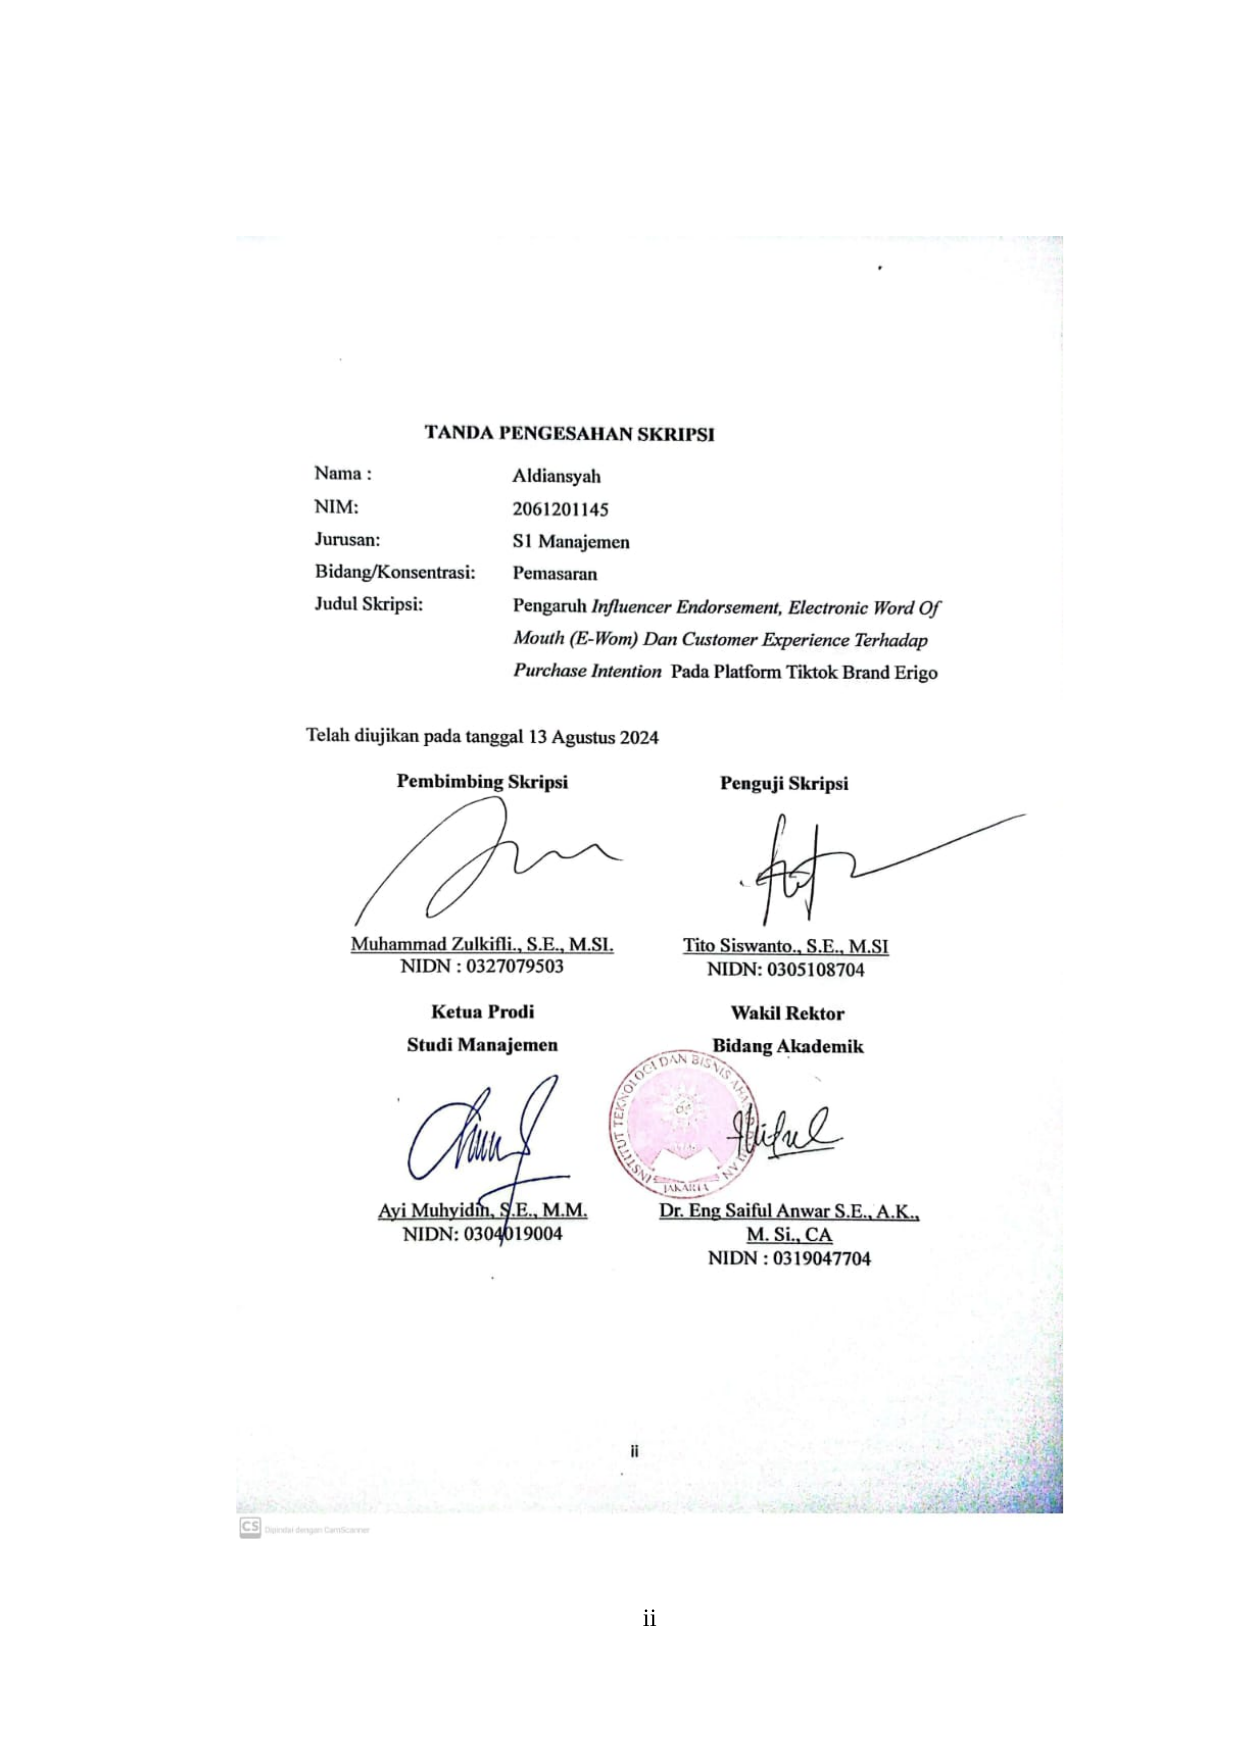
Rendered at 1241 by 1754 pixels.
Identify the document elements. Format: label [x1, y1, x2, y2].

picture [236, 236, 1064, 1542]
